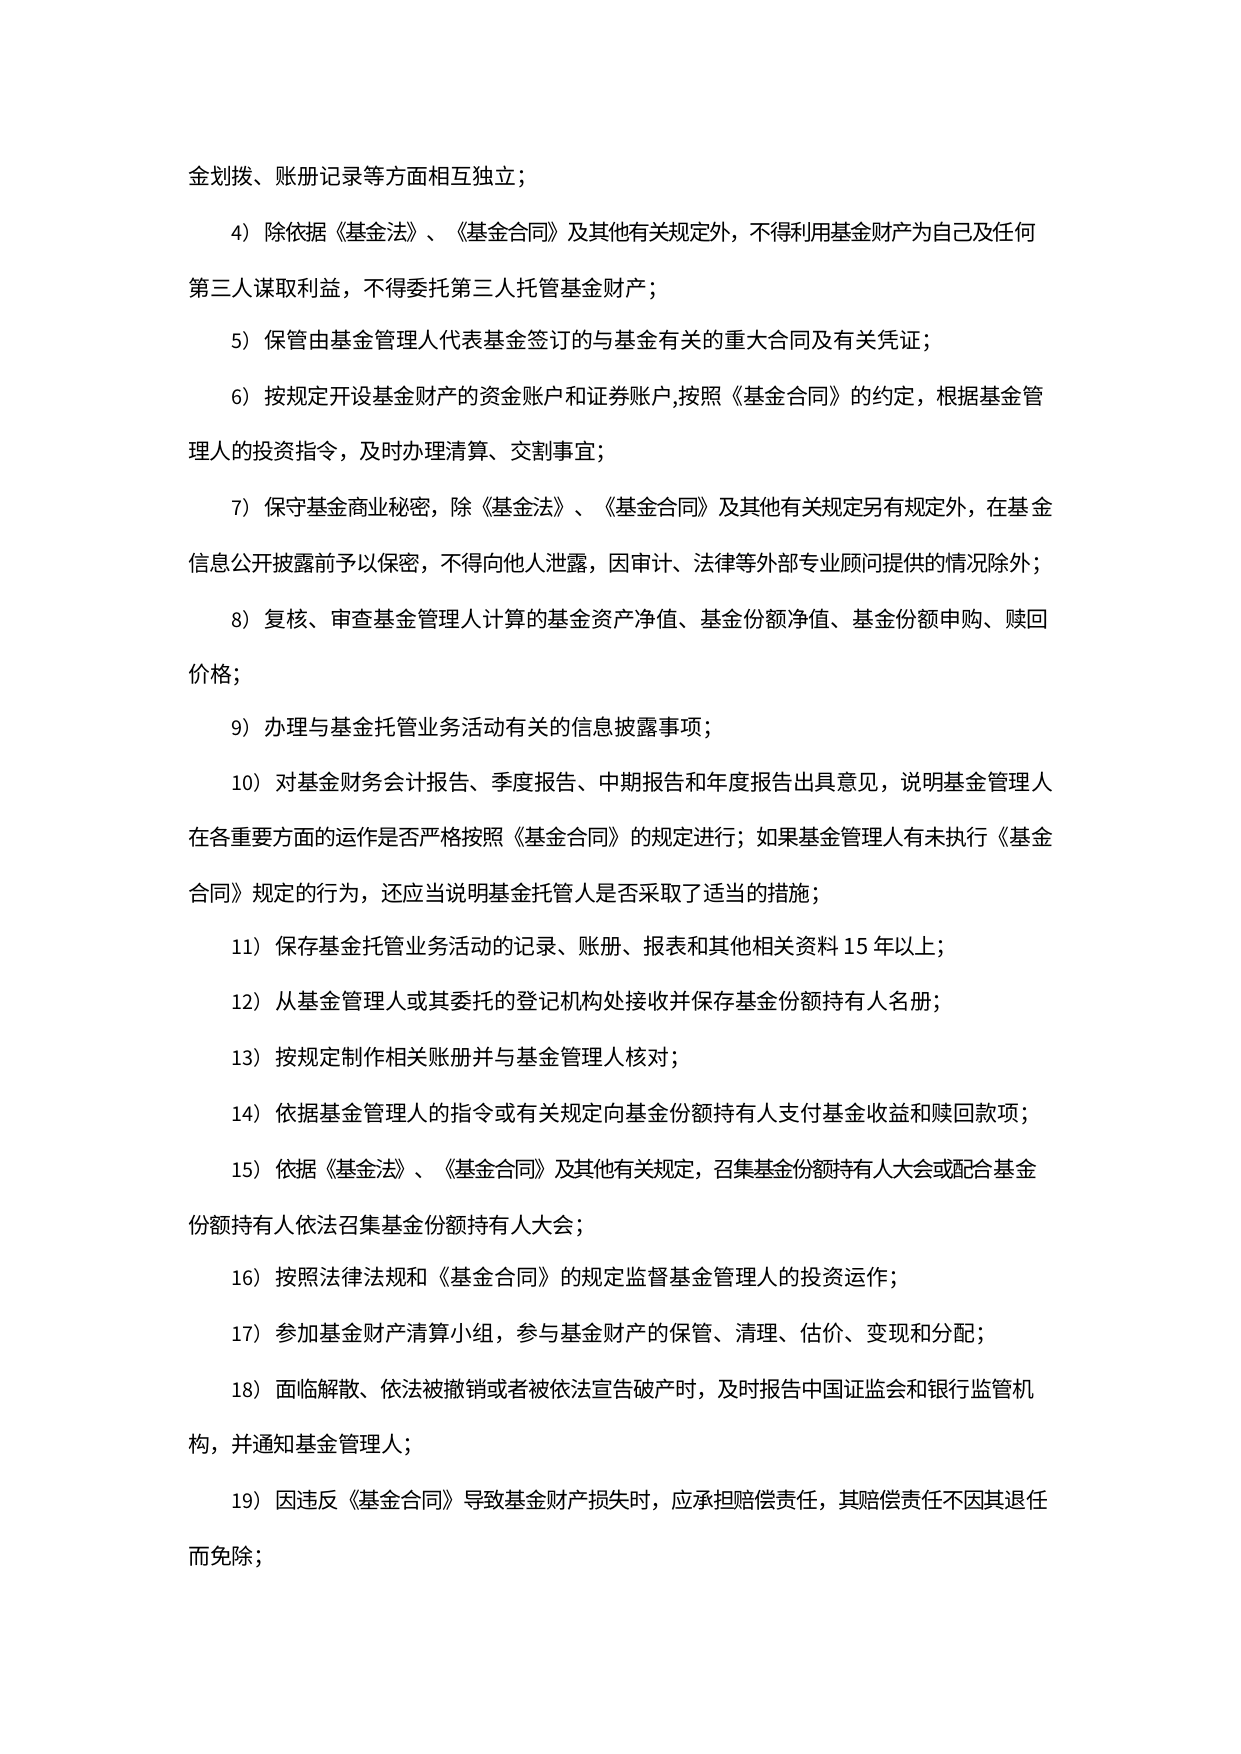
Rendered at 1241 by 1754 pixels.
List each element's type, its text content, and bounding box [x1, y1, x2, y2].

list 面临解散、依法被撤销或者被依法宣告破产时，及时报告中国证监会和银行监管机构，并通知基金管理人； [188, 1372, 1053, 1459]
list 保守基金商业秘密，除《基金法》、《基金合同》及其他有关规定另有规定外，在基金信息公开披露前予以保密，不得向他人泄露，因审计、法律等外部专业顾问提供的情况除外； [188, 490, 1053, 577]
list 因违反《基金合同》导致基金财产损失时，应承担赔偿责任，其赔偿责任不因其退任而免除； [188, 1483, 1053, 1571]
list 复核、审查基金管理人计算的基金资产净值、基金份额净值、基金份额申购、赎回价格； [188, 602, 1053, 689]
list 保管由基金管理人代表基金签订的与基金有关的重大合同及有关凭证； [232, 326, 1115, 354]
list 按规定开设基金财产的资金账户和证券账户,按照《基金合同》的约定，根据基金管理人的投资指令，及时办理清算、交割事宜； [188, 379, 1053, 466]
list 依据《基金法》、《基金合同》及其他有关规定，召集基金份额持有人大会或配合基金份额持有人依法召集基金份额持有人大会； [188, 1152, 1053, 1239]
list 对基金财务会计报告、季度报告、中期报告和年度报告出具意见，说明基金管理人在各重要方面的运作是否严格按照《基金合同》的规定进行；如果基金管理人有未执行《基金合同》规定的行为，还应当说明基金托管人是否采取了适当的措施； [188, 765, 1053, 908]
list 办理与基金托管业务活动有关的信息披露事项； [232, 713, 1115, 741]
list 保存基金托管业务活动的记录、账册、报表和其他相关资料 15 年以上； [232, 932, 1115, 960]
list 从基金管理人或其委托的登记机构处接收并保存基金份额持有人名册； [232, 984, 1115, 1016]
list 按照法律法规和《基金合同》的规定监督基金管理人的投资运作； [232, 1263, 1115, 1291]
list 参加基金财产清算小组，参与基金财产的保管、清理、估价、变现和分配； [232, 1316, 1115, 1347]
list 除依据《基金法》、《基金合同》及其他有关规定外，不得利用基金财产为自己及任何第三人谋取利益，不得委托第三人托管基金财产； [188, 215, 1053, 302]
text 金划拨、账册记录等方面相互独立； [188, 159, 1115, 191]
list 依据基金管理人的指令或有关规定向基金份额持有人支付基金收益和赎回款项； [232, 1096, 1115, 1128]
list 按规定制作相关账册并与基金管理人核对； [232, 1040, 1115, 1072]
